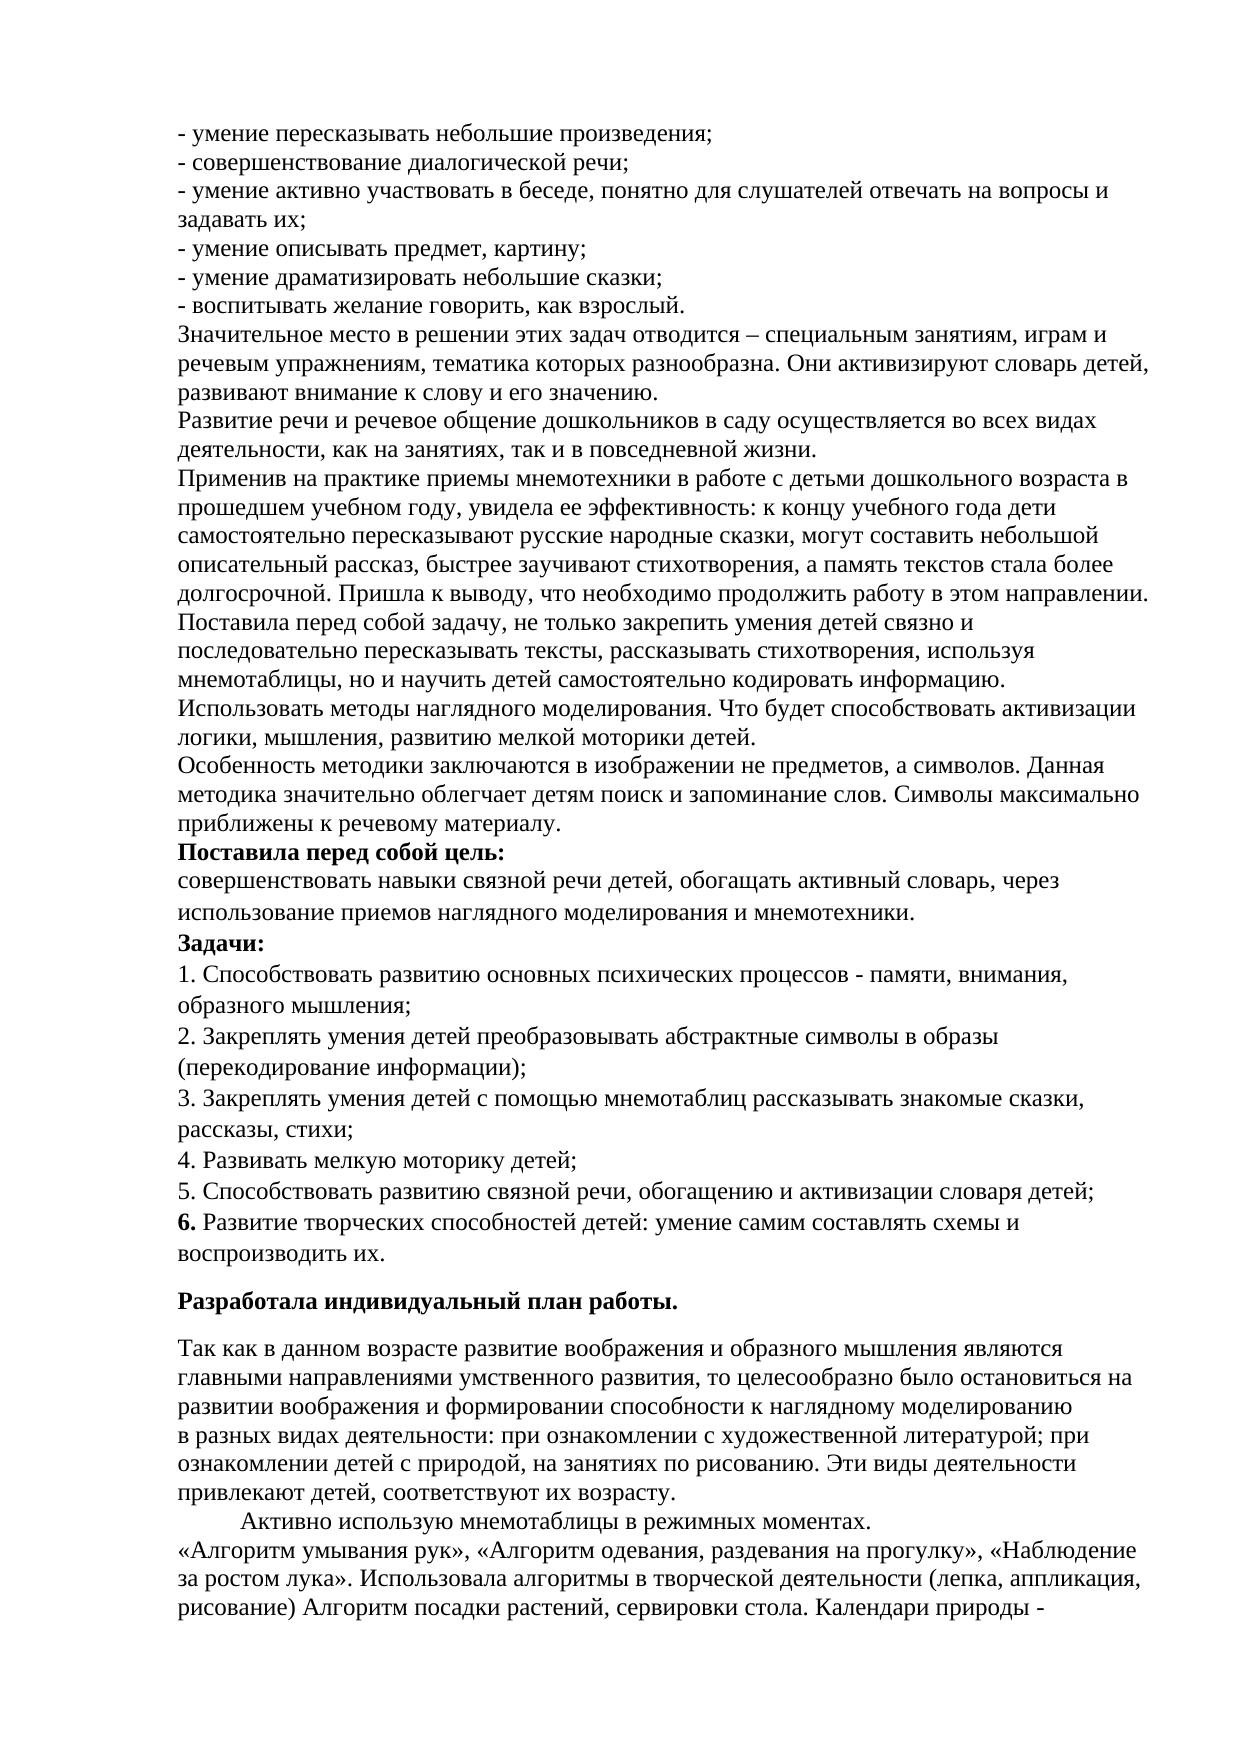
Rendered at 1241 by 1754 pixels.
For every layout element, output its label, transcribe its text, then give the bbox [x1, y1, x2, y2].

text Так как в данном возрасте развитие воображения и образного мышления являются главными направлениями умственного развития, то целесообразно было остановиться на развитии воображения и формировании способности к наглядному моделированию в разных видах деятельности: при ознакомлении с художественной литературой; при ознакомлении детей с природой, на занятиях по рисованию. Эти виды деятельности привлекают детей, соответствуют их возрасту. [177, 1333, 1152, 1506]
text Значительное место в решении этих задач отводится – специальным занятиям, играм и речевым упражнениям, тематика которых разнообразна. Они активизируют словарь детей, развивают внимание к слову и его значению. [177, 319, 1152, 406]
text - совершенствование диалогической речи; [177, 147, 1152, 176]
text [177, 1535, 1152, 1621]
text Разработала индивидуальный план работы. [177, 1286, 1152, 1314]
text - умение активно участвовать в беседе, понятно для слушателей отвечать на вопросы и задавать их; [177, 176, 1152, 233]
text совершенствовать навыки связной речи детей, обогащать активный словарь, через использование приемов наглядного моделирования и мнемотехники. Задачи: 1. Способствовать развитию основных психических процессов - памяти, внимания, образного мышления; 2. Закреплять умения детей преобразовывать абстрактные символы в образы (перекодирование информации); 3. Закреплять умения детей с помощью мнемотаблиц рассказывать знакомые сказки, рассказы, стихи; 4. Развивать мелкую моторику детей; 5. Способствовать развитию связной речи, обогащению и активизации словаря детей; 6. Развитие творческих способностей детей: умение самим составлять схемы и воспроизводить их. [177, 866, 1152, 1267]
text Поставила перед собой цель: [177, 837, 1152, 866]
text Применив на практике приемы мнемотехники в работе с детьми дошкольного возраста в прошедшем учебном году, увидела ее эффективность: к концу учебного года дети самостоятельно пересказывают русские народные сказки, могут составить небольшой описательный рассказ, быстрее заучивают стихотворения, а память текстов стала более долгосрочной. Пришла к выводу, что необходимо продолжить работу в этом направлении. Поставила перед собой задачу, не только закрепить умения детей связно и последовательно пересказывать тексты, рассказывать стихотворения, используя мнемотаблицы, но и научить детей самостоятельно кодировать информацию. Использовать методы наглядного моделирования. Что будет способствовать активизации логики, мышления, развитию мелкой моторики детей. Особенность методики заключаются в изображении не предметов, а символов. Данная методика значительно облегчает детям поиск и запоминание слов. Символы максимально приближены к речевому материалу. [177, 463, 1152, 837]
text - умение описывать предмет, картину; [177, 233, 1152, 262]
text Активно использую мнемотаблицы в режимных моментах. [177, 1506, 1152, 1535]
text - воспитывать желание говорить, как взрослый. [177, 291, 1152, 319]
text - умение драматизировать небольшие сказки; [177, 262, 1152, 291]
text Развитие речи и речевое общение дошкольников в саду осуществляется во всех видах деятельности, как на занятиях, так и в повседневной жизни. [177, 406, 1152, 463]
text - умение пересказывать небольшие произведения; [177, 118, 1152, 147]
